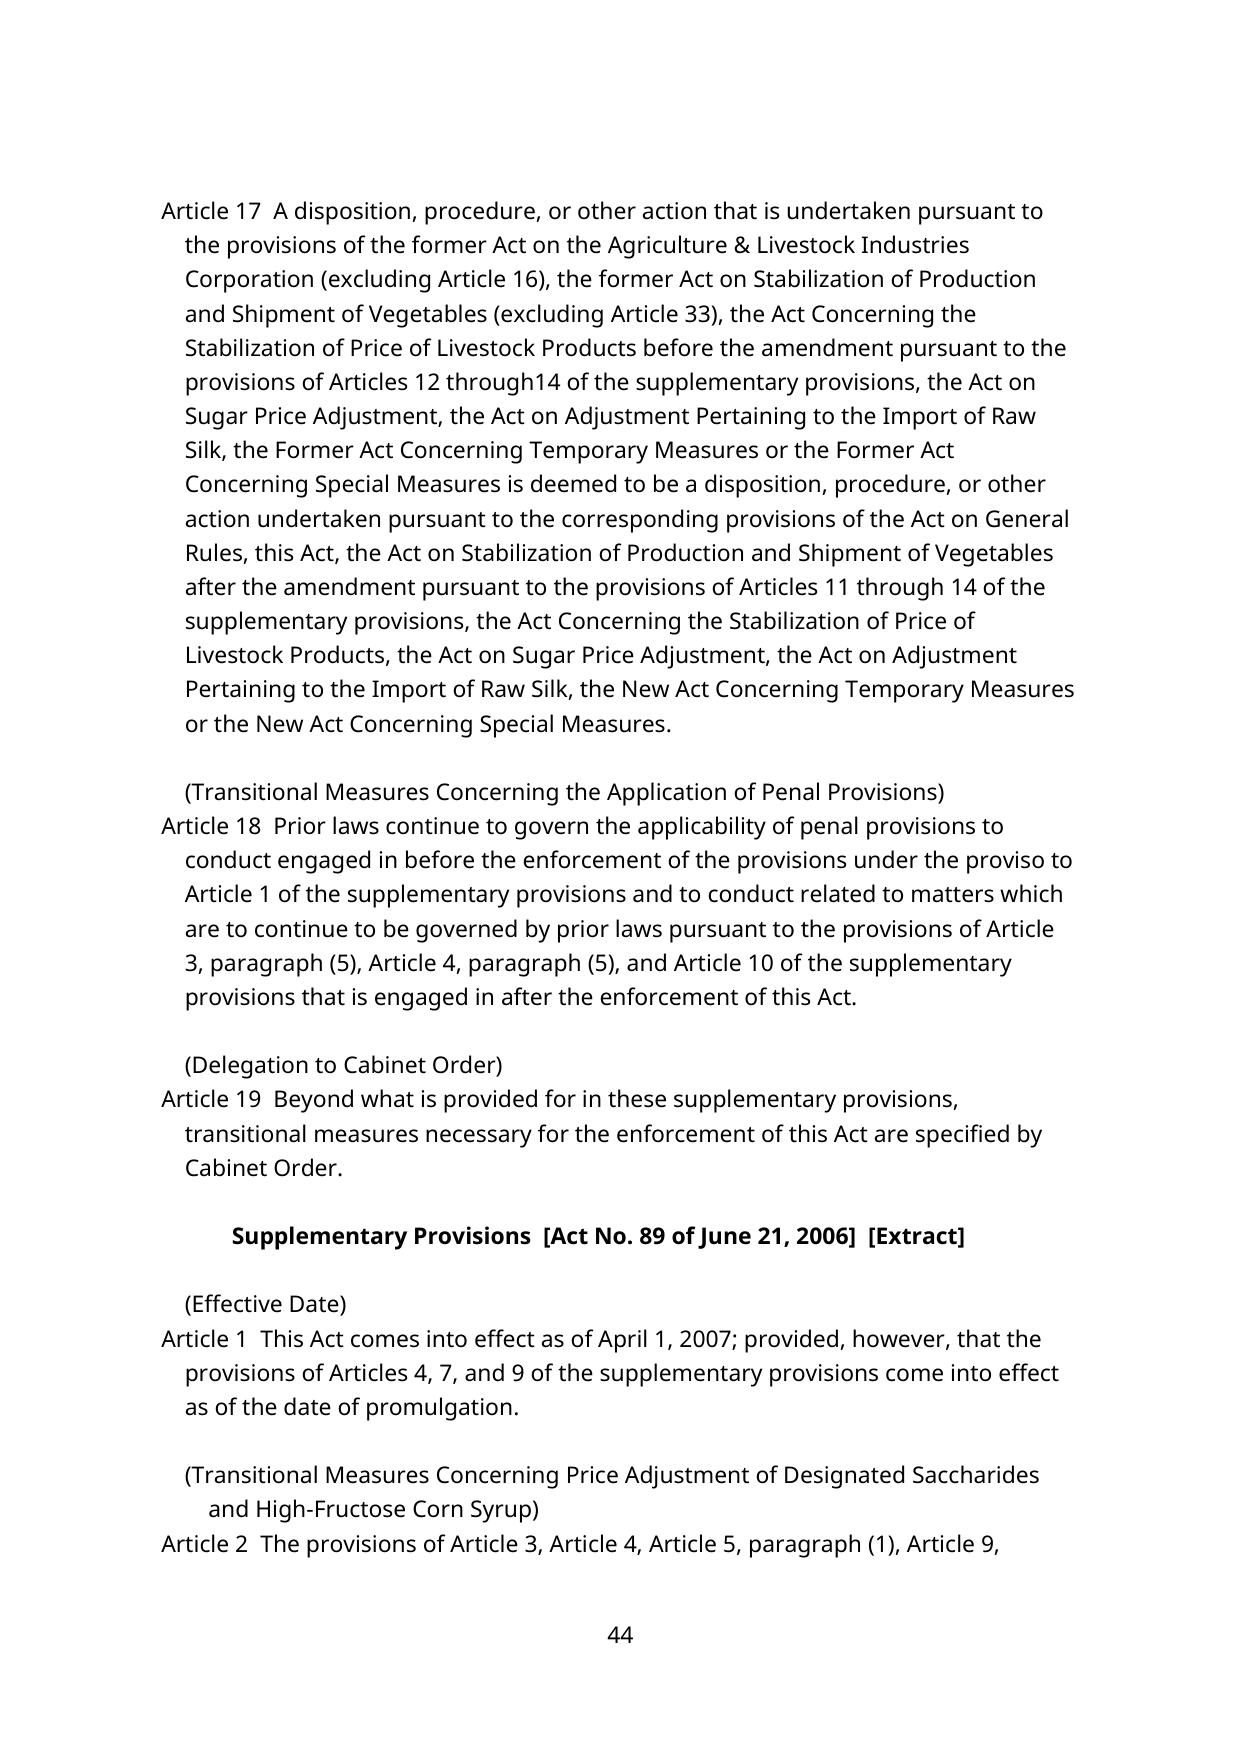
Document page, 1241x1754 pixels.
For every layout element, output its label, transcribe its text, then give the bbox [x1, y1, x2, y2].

text (Delegation to Cabinet Order) [184, 1048, 1079, 1082]
text (Transitional Measures Concerning the Application of Penal Provisions) [184, 774, 1079, 809]
text Article 19 Beyond what is provided for in these supplementary provisions, transitional measures necessary for the enforcement of this Act are specified by Cabinet Order. [161, 1082, 1079, 1184]
text Article 1 This Act comes into effect as of April 1, 2007; provided, however, that the provisions of Articles 4, 7, and 9 of the supplementary provisions come into effect as of the date of promulgation. [161, 1321, 1079, 1424]
text Article 18 Prior laws continue to govern the applicability of penal provisions to conduct engaged in before the enforcement of the provisions under the proviso to Article 1 of the supplementary provisions and to conduct related to matters which are to continue to be governed by prior laws pursuant to the provisions of Article 3, paragraph (5), Article 4, paragraph (5), and Article 10 of the supplementary provisions that is engaged in after the enforcement of this Act. [161, 809, 1079, 1014]
text (Transitional Measures Concerning Price Adjustment of Designated Saccharides and High-Fructose Corn Syrup) [184, 1458, 1079, 1526]
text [161, 1526, 1079, 1560]
text Supplementary Provisions [Act No. 89 of June 21, 2006] [Extract] [230, 1219, 1079, 1253]
text (Effective Date) [184, 1287, 1079, 1321]
text Article 17 A disposition, procedure, or other action that is undertaken pursuant to the provisions of the former Act on the Agriculture & Livestock Industries Corporation (excluding Article 16), the former Act on Stabilization of Production and Shipment of Vegetables (excluding Article 33), the Act Concerning the Stabilization of Price of Livestock Products before the amendment pursuant to the provisions of Articles 12 through14 of the supplementary provisions, the Act on Sugar Price Adjustment, the Act on Adjustment Pertaining to the Import of Raw Silk, the Former Act Concerning Temporary Measures or the Former Act Concerning Special Measures is deemed to be a disposition, procedure, or other action undertaken pursuant to the corresponding provisions of the Act on General Rules, this Act, the Act on Stabilization of Production and Shipment of Vegetables after the amendment pursuant to the provisions of Articles 11 through 14 of the supplementary provisions, the Act Concerning the Stabilization of Price of Livestock Products, the Act on Sugar Price Adjustment, the Act on Adjustment Pertaining to the Import of Raw Silk, the New Act Concerning Temporary Measures or the New Act Concerning Special Measures. [161, 194, 1079, 740]
